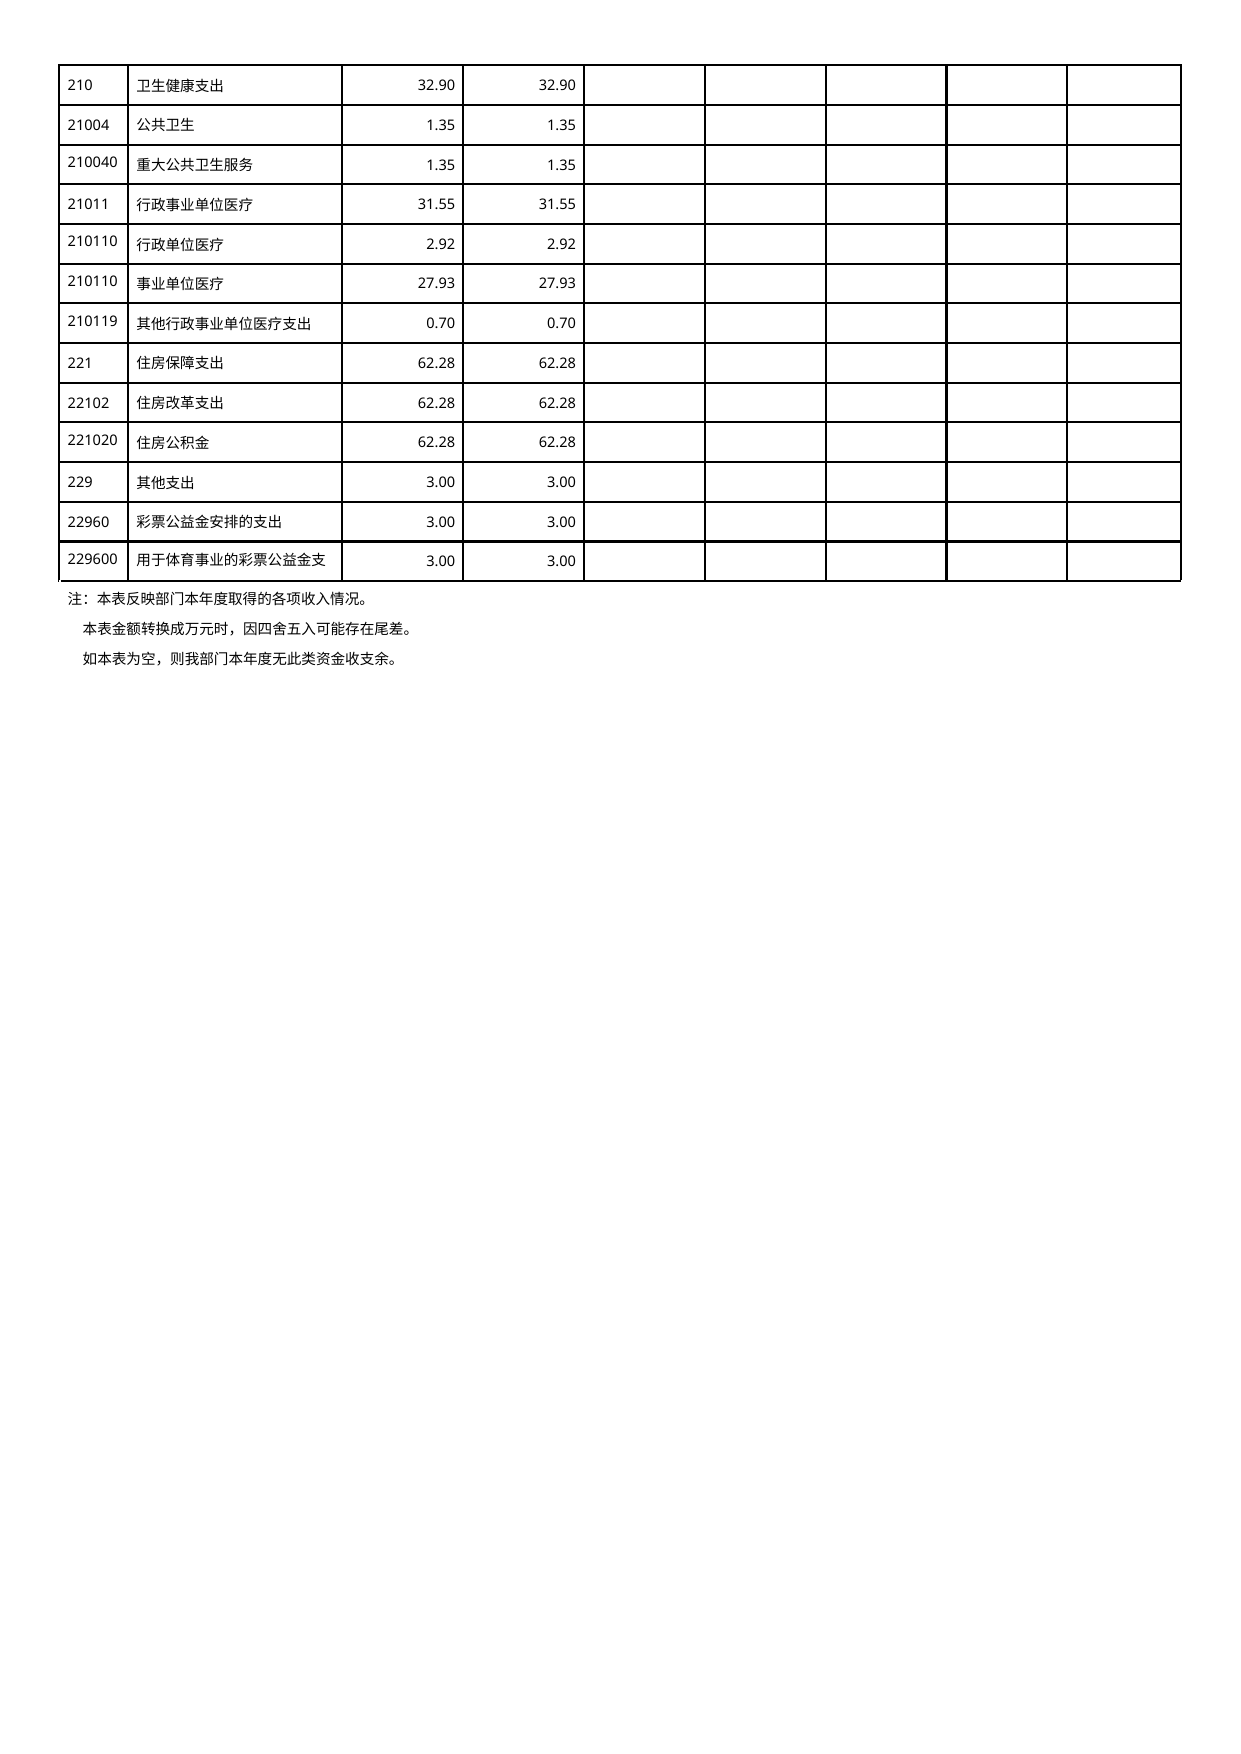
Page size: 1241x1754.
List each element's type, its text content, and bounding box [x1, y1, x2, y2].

table_cell [1068, 503, 1180, 540]
table_cell 62.28 [343, 344, 462, 382]
table_cell [948, 543, 1066, 580]
table_cell 21011 [60, 185, 127, 223]
table_cell 彩票公益金安排的支出 [129, 503, 341, 540]
table_cell [827, 304, 945, 342]
table_cell 1.35 [464, 106, 583, 143]
table_cell [827, 423, 945, 461]
table_cell 注：本表反映部门本年度取得的各项收入情况。 [60, 581, 1181, 611]
table_cell 行政单位医疗 [129, 225, 341, 262]
table_cell [948, 225, 1066, 262]
table_cell [1068, 265, 1180, 302]
table_cell 62.28 [464, 344, 583, 382]
table_cell 2101101 [60, 225, 127, 262]
table_cell 3.00 [343, 543, 462, 580]
table_cell 公共卫生 [129, 106, 341, 143]
table_cell [827, 265, 945, 302]
table_cell 其他行政事业单位医疗支出 [129, 304, 341, 342]
table_cell 1.35 [464, 146, 583, 183]
table_cell 2.92 [464, 225, 583, 262]
table_cell [948, 106, 1066, 143]
table_cell 本表金额转换成万元时，因四舍五入可能存在尾差。 [60, 611, 1181, 641]
table_cell [585, 185, 704, 223]
table_cell [585, 423, 704, 461]
table_cell [948, 344, 1066, 382]
table_cell 62.28 [464, 423, 583, 461]
table_cell 住房保障支出 [129, 344, 341, 382]
table_cell 229 [60, 463, 127, 501]
table_cell 32.90 [464, 66, 583, 104]
table_cell [948, 185, 1066, 223]
table_cell [948, 146, 1066, 183]
table_cell [827, 146, 945, 183]
table_cell [706, 463, 825, 501]
table_cell 2.92 [343, 225, 462, 262]
table_cell [706, 304, 825, 342]
table_cell [827, 384, 945, 421]
table_cell 3.00 [343, 463, 462, 501]
table_cell [827, 106, 945, 143]
table_cell 其他支出 [129, 463, 341, 501]
table_cell 2210201 [60, 423, 127, 461]
table_cell 27.93 [464, 265, 583, 302]
table_cell [585, 384, 704, 421]
table_cell [827, 543, 945, 580]
table_cell 1.35 [343, 146, 462, 183]
table_cell [1068, 146, 1180, 183]
table_cell 用于体育事业的彩票公益金支出 [129, 543, 341, 580]
table_cell 27.93 [343, 265, 462, 302]
table_cell [827, 185, 945, 223]
table_cell [827, 344, 945, 382]
table_cell 2296003 [60, 543, 127, 580]
table_cell [1068, 344, 1180, 382]
table_cell 1.35 [343, 106, 462, 143]
table_cell 卫生健康支出 [129, 66, 341, 104]
table_cell [706, 185, 825, 223]
table_cell [1068, 66, 1180, 104]
table_cell [706, 265, 825, 302]
table_cell 21004 [60, 106, 127, 143]
table_cell [585, 106, 704, 143]
table_cell [1068, 185, 1180, 223]
table_cell [706, 225, 825, 262]
table_cell [585, 543, 704, 580]
table_cell [585, 463, 704, 501]
table_cell 210 [60, 66, 127, 104]
table_cell [1068, 225, 1180, 262]
table_cell 0.70 [464, 304, 583, 342]
table_cell [827, 66, 945, 104]
table_cell [585, 225, 704, 262]
table_cell [585, 344, 704, 382]
table_cell [827, 463, 945, 501]
table_cell [1068, 106, 1180, 143]
table_cell 62.28 [343, 423, 462, 461]
table_cell [948, 66, 1066, 104]
table_cell 住房公积金 [129, 423, 341, 461]
table_cell 221 [60, 344, 127, 382]
table_cell [948, 503, 1066, 540]
table_cell [948, 423, 1066, 461]
table_cell 0.70 [343, 304, 462, 342]
table_cell 62.28 [464, 384, 583, 421]
table_cell [1068, 543, 1180, 580]
table_cell 2101199 [60, 304, 127, 342]
table_cell 3.00 [464, 463, 583, 501]
table_cell [1068, 423, 1180, 461]
table_cell 22960 [60, 503, 127, 540]
table_cell [827, 503, 945, 540]
table_cell 行政事业单位医疗 [129, 185, 341, 223]
table_cell [706, 146, 825, 183]
table_cell 32.90 [343, 66, 462, 104]
table_cell [948, 463, 1066, 501]
table_cell 62.28 [343, 384, 462, 421]
table_cell 3.00 [464, 503, 583, 540]
table_cell 如本表为空，则我部门本年度无此类资金收支余。 [60, 641, 1181, 672]
table_cell [706, 344, 825, 382]
table_cell [948, 384, 1066, 421]
table_cell 住房改革支出 [129, 384, 341, 421]
table_cell [585, 146, 704, 183]
table_cell [706, 66, 825, 104]
table_cell [948, 304, 1066, 342]
table_cell [706, 384, 825, 421]
table_cell [948, 265, 1066, 302]
table_cell [1068, 304, 1180, 342]
table_cell [706, 106, 825, 143]
table_cell [585, 265, 704, 302]
table_cell [706, 503, 825, 540]
table_cell 事业单位医疗 [129, 265, 341, 302]
table_cell [585, 304, 704, 342]
table_cell [706, 423, 825, 461]
table_cell [706, 543, 825, 580]
table_cell [1068, 384, 1180, 421]
table_cell 2101102 [60, 265, 127, 302]
table_cell 2100409 [60, 146, 127, 183]
table_cell 3.00 [464, 543, 583, 580]
table_cell [827, 225, 945, 262]
table_cell [1068, 463, 1180, 501]
table_cell 重大公共卫生服务 [129, 146, 341, 183]
table_cell 3.00 [343, 503, 462, 540]
table_cell [585, 66, 704, 104]
table_cell 31.55 [464, 185, 583, 223]
table_cell 31.55 [343, 185, 462, 223]
table_cell [585, 503, 704, 540]
table_cell 22102 [60, 384, 127, 421]
